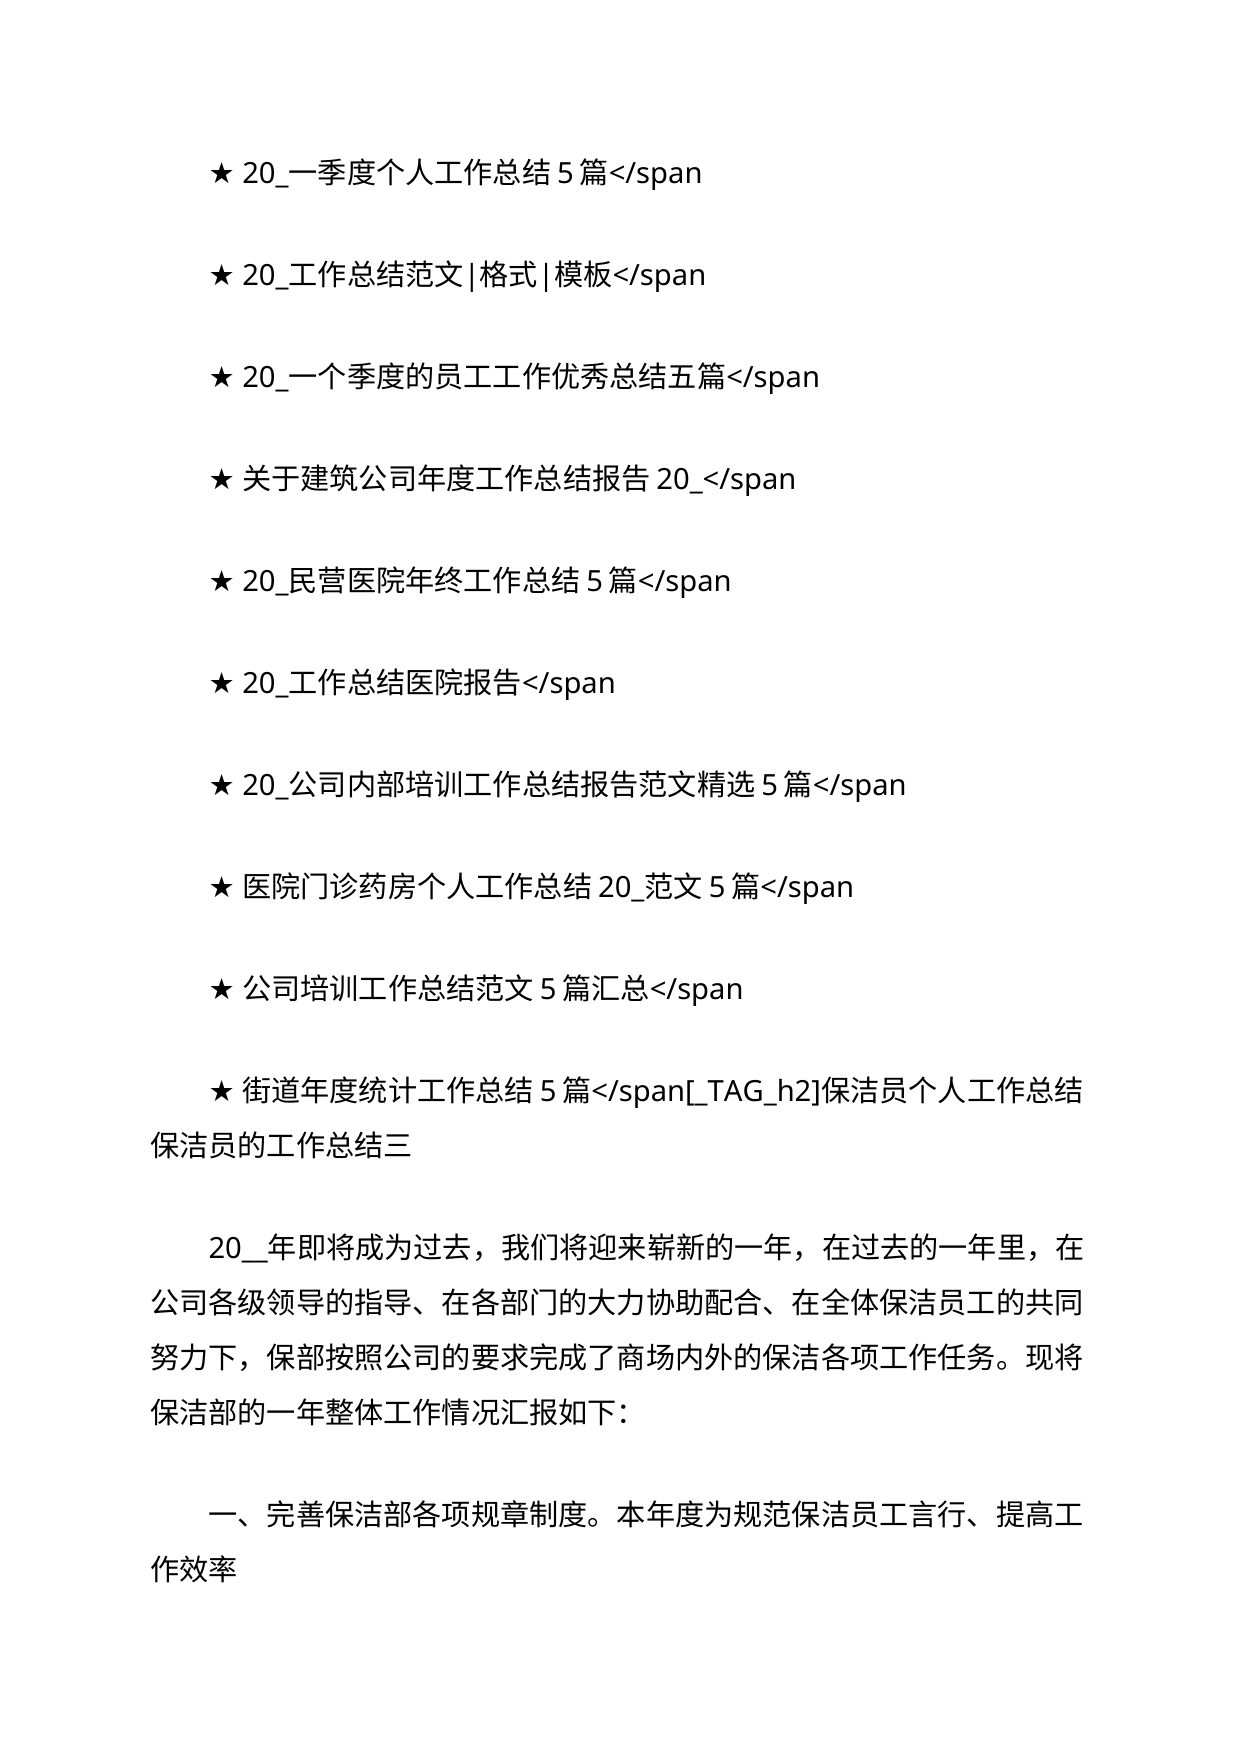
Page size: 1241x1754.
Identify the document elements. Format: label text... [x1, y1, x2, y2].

text ★ 20_民营医院年终工作总结5篇</span [150, 558, 1090, 600]
text ★ 20_一个季度的员工工作优秀总结五篇</span [150, 354, 1090, 396]
text ★ 20_工作总结范文|格式|模板</span [150, 252, 1090, 294]
text ★ 20_工作总结医院报告</span [150, 660, 1090, 702]
text 20__年即将成为过去，我们将迎来崭新的一年，在过去的一年里，在公司各级领导的指导、在各部门的大力协助配合、在全体保洁员工的共同努力下，保部按照公司的要求完成了商场内外的保洁各项工作任务。现将保洁部的一年整体工作情况汇报如下： [150, 1224, 1090, 1432]
text ★ 医院门诊药房个人工作总结20_范文5篇</span [150, 864, 1090, 906]
text ★ 街道年度统计工作总结5篇</span[_TAG_h2]保洁员个人工作总结 保洁员的工作总结三 [150, 1068, 1090, 1165]
text ★ 关于建筑公司年度工作总结报告20_</span [150, 456, 1090, 498]
text 一、完善保洁部各项规章制度。本年度为规范保洁员工言行、提高工作效率 [150, 1491, 1090, 1588]
text ★ 20_一季度个人工作总结5篇</span [150, 150, 1090, 192]
text ★ 公司培训工作总结范文5篇汇总</span [150, 966, 1090, 1008]
text ★ 20_公司内部培训工作总结报告范文精选5篇</span [150, 762, 1090, 804]
